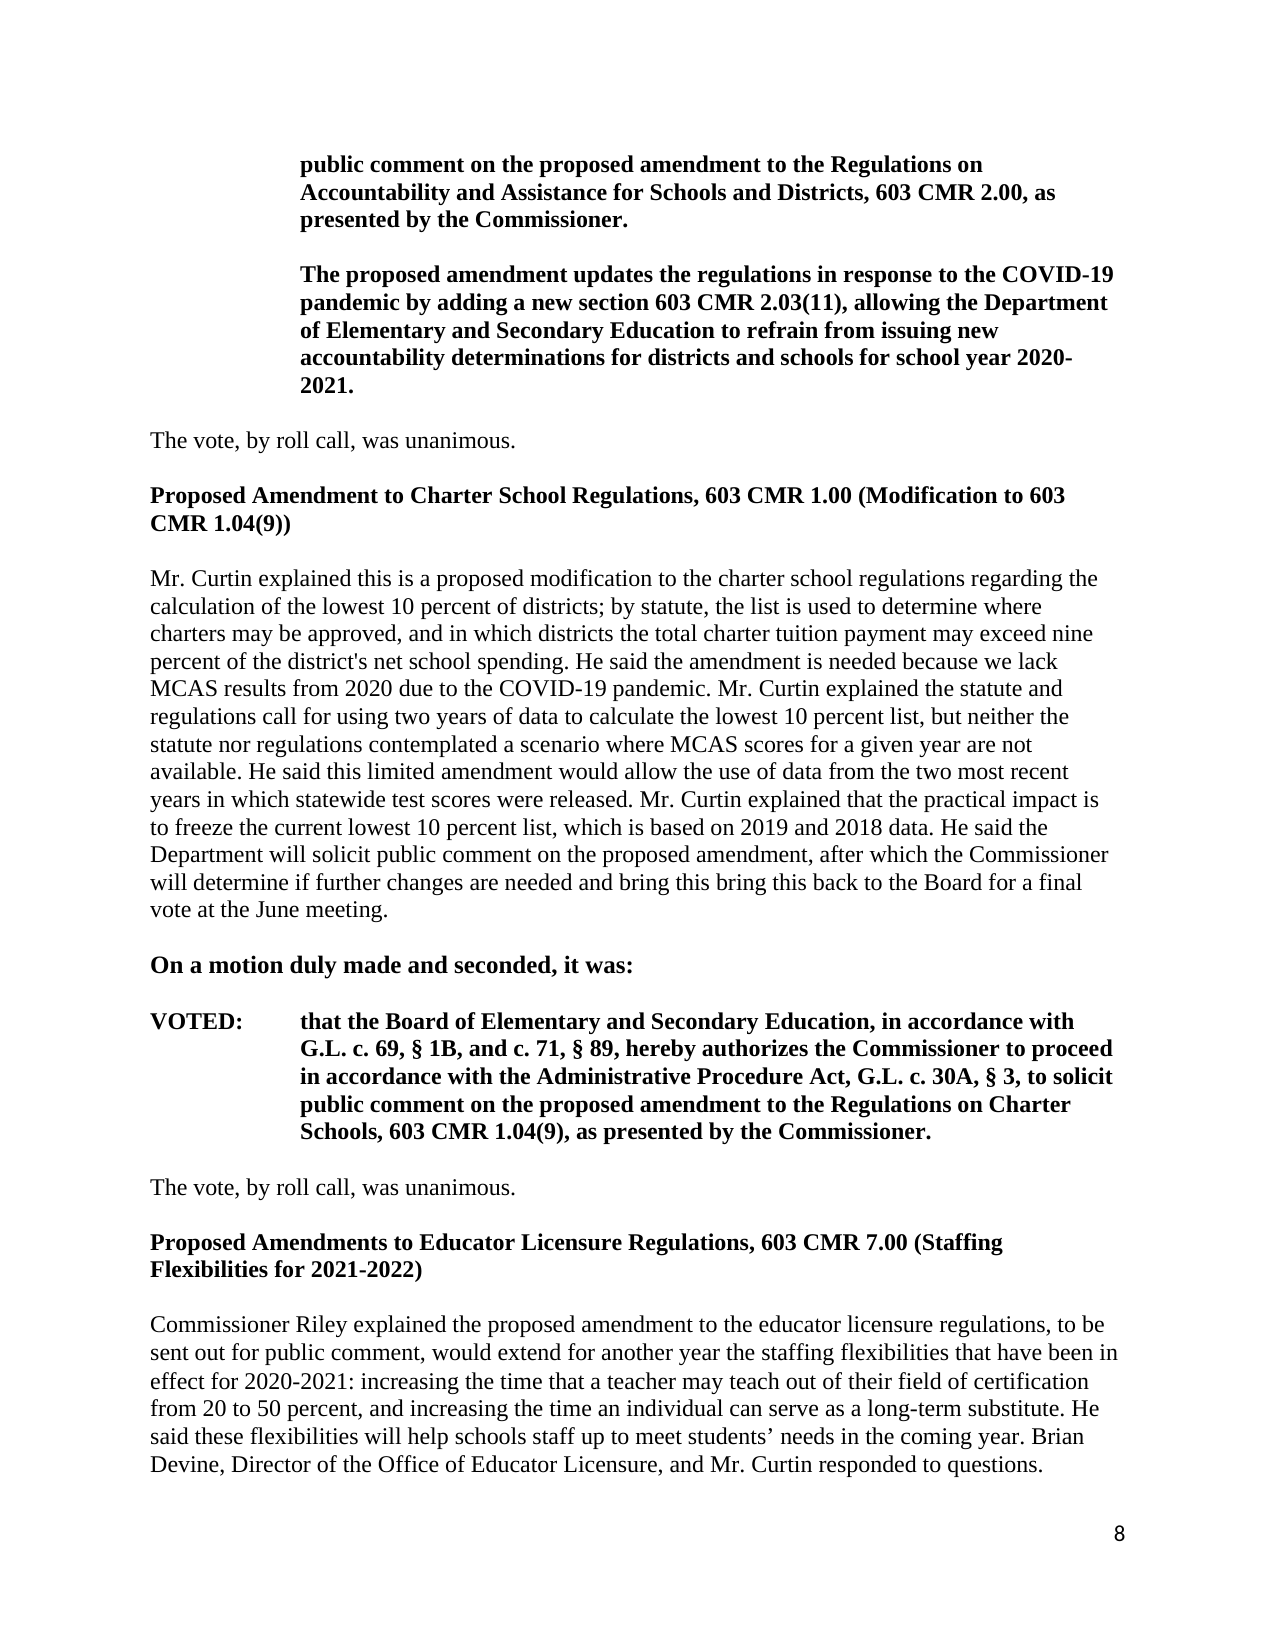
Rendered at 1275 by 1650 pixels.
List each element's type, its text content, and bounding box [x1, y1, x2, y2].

text G.L. c. 69, § 1B, and c. 71, § 89, hereby authorizes the Commissioner to proceed in accordance with the Administrative Procedure Act, G.L. c. 30A, § 3, to solicit public comment on the proposed amendment to the Regulations on Charter Schools, 603 CMR 1.04(9), as presented by the Commissioner. [300, 1034, 1125, 1145]
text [300, 150, 1125, 233]
text Proposed Amendment to Charter School Regulations, 603 CMR 1.00 (Modification to 603 CMR 1.04(9)) [150, 481, 1125, 536]
text VOTED: that the Board of Elementary and Secondary Education, in accordance with [150, 1007, 1125, 1034]
text The vote, by roll call, was unanimous. [150, 1172, 1125, 1200]
text Proposed Amendments to Educator Licensure Regulations, 603 CMR 7.00 (Staffing Flexibilities for 2021-2022) [150, 1228, 1125, 1283]
text Commissioner Riley explained the proposed amendment to the educator licensure regulations, to be sent out for public comment, would extend for another year the staffing flexibilities that have been in effect for 2020-2021: increasing the time that a teacher may teach out of their field of certification from 20 to 50 percent, and increasing the time an individual can serve as a long-term substitute. He said these flexibilities will help schools staff up to meet students’ needs in the coming year. Brian Devine, Director of the Office of Educator Licensure, and Mr. Curtin responded to questions. [150, 1311, 1125, 1477]
text The vote, by roll call, was unanimous. [150, 426, 1125, 454]
text On a motion duly made and seconded, it was: [150, 951, 1125, 979]
text The proposed amendment updates the regulations in response to the COVID-19 pandemic by adding a new section 603 CMR 2.03(11), allowing the Department of Elementary and Secondary Education to refrain from issuing new accountability determinations for districts and schools for school year 2020-2021. [300, 260, 1125, 398]
text Mr. Curtin explained this is a proposed modification to the charter school regulations regarding the calculation of the lowest 10 percent of districts; by statute, the list is used to determine where charters may be approved, and in which districts the total charter tuition payment may exceed nine percent of the district's net school spending. He said the amendment is needed because we lack MCAS results from 2020 due to the COVID-19 pandemic. Mr. Curtin explained the statute and regulations call for using two years of data to calculate the lowest 10 percent list, but neither the statute nor regulations contemplated a scenario where MCAS scores for a given year are not available. He said this limited amendment would allow the use of data from the two most recent years in which statewide test scores were released. Mr. Curtin explained that the practical impact is to freeze the current lowest 10 percent list, which is based on 2019 and 2018 data. He said the Department will solicit public comment on the proposed amendment, after which the Commissioner will determine if further changes are needed and bring this bring this back to the Board for a final vote at the June meeting. [150, 564, 1125, 923]
